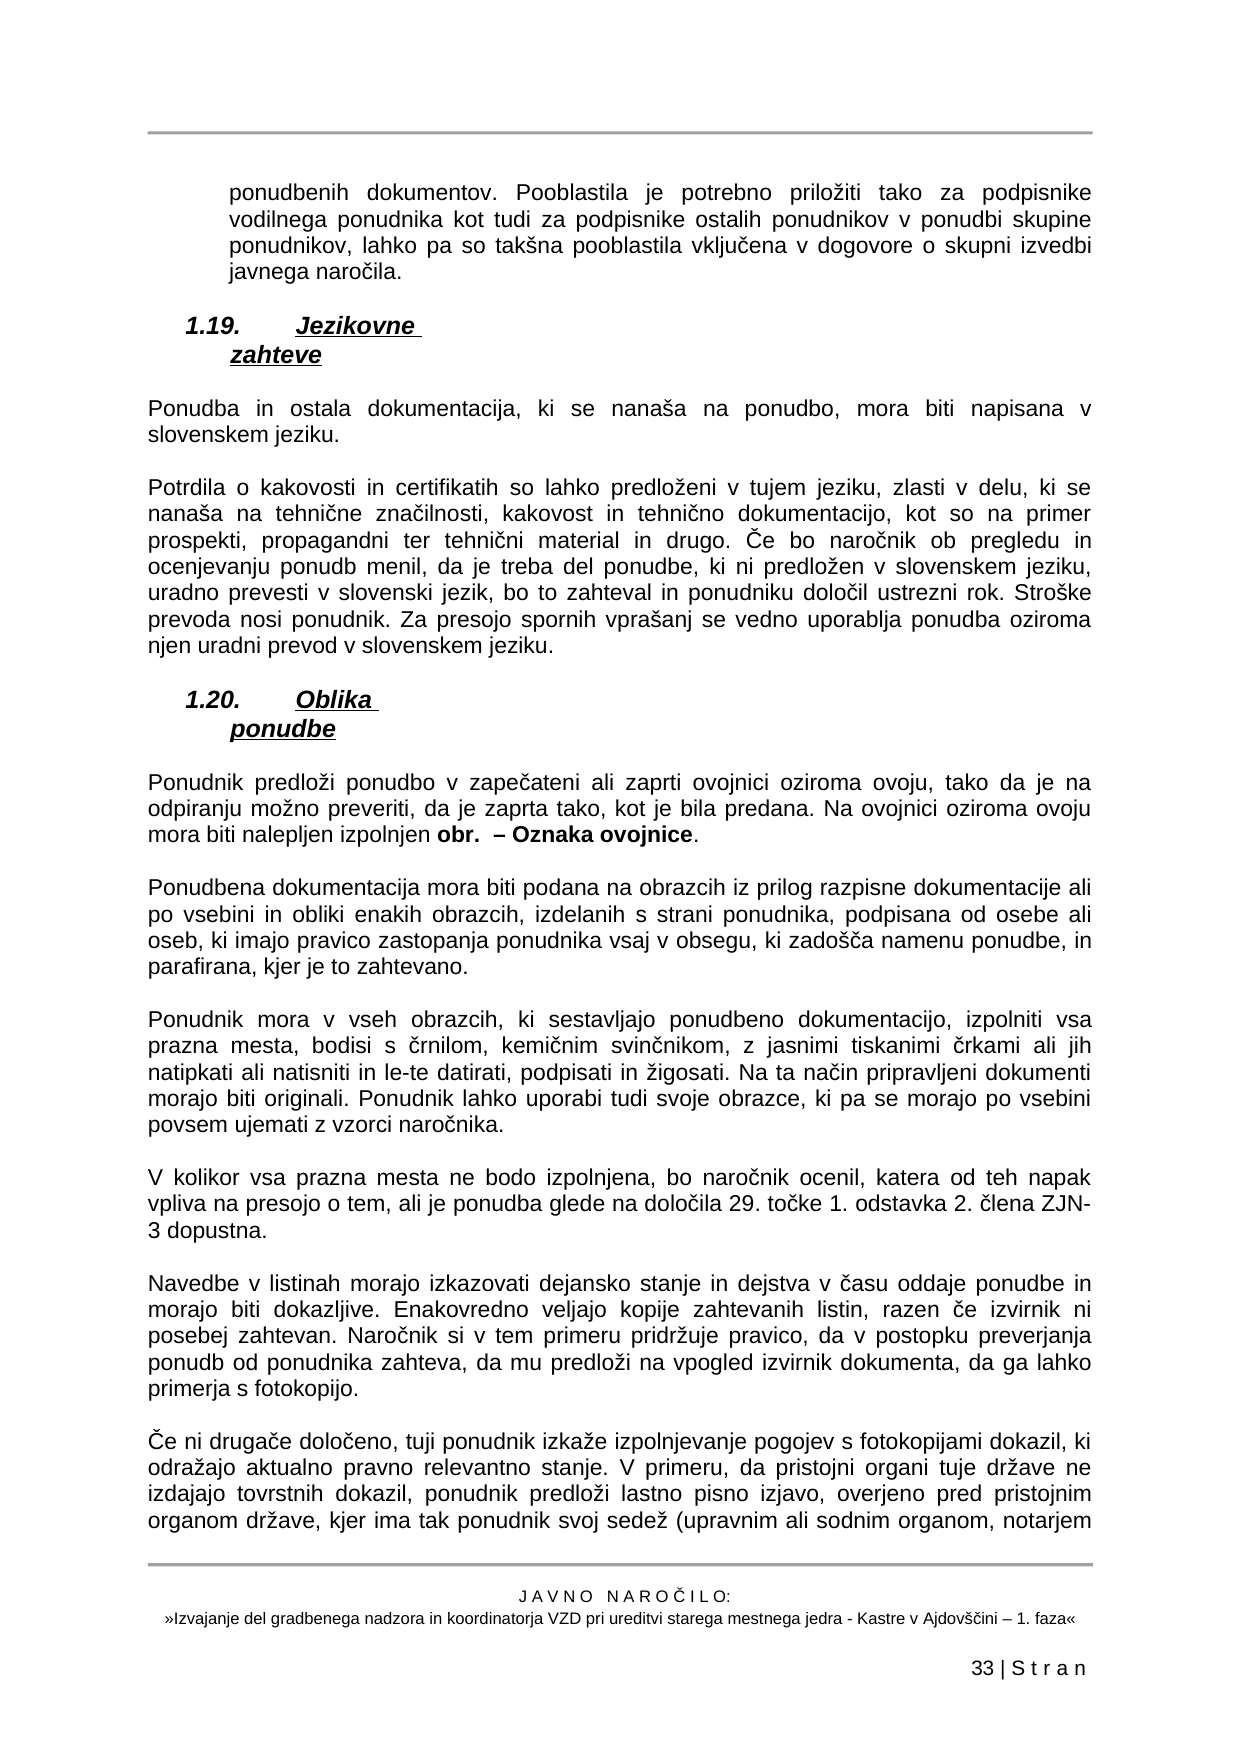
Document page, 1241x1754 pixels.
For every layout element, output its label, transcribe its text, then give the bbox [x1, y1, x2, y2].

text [148, 1428, 1092, 1533]
text Ponudba in ostala dokumentacija, ki se nanaša na ponudbo, mora biti napisana v slovenskem jeziku. [148, 395, 1092, 448]
text V kolikor vsa prazna mesta ne bodo izpolnjena, bo naročnik ocenil, katera od teh napak vpliva na presojo o tem, ali je ponudba glede na določila 29. točke 1. odstavka 2. člena ZJN-3 dopustna. [148, 1164, 1092, 1243]
text Navedbe v listinah morajo izkazovati dejansko stanje in dejstva v času oddaje ponudbe in morajo biti dokazljive. Enakovredno veljajo kopije zahtevanih listin, razen če izvirnik ni posebej zahtevan. Naročnik si v tem primeru pridržuje pravico, da v postopku preverjanja ponudb od ponudnika zahteva, da mu predloži na vpogled izvirnik dokumenta, da ga lahko primerja s fotokopijo. [148, 1269, 1092, 1401]
text Potrdila o kakovosti in certifikatih so lahko predloženi v tujem jeziku, zlasti v delu, ki se nanaša na tehnične značilnosti, kakovost in tehnično dokumentacijo, kot so na primer prospekti, propagandni ter tehnični material in drugo. Če bo naročnik ob pregledu in ocenjevanju ponudb menil, da je treba del ponudbe, ki ni predložen v slovenskem jeziku, uradno prevesti v slovenski jezik, bo to zahteval in ponudniku določil ustrezni rok. Stroške prevoda nosi ponudnik. Za presojo spornih vprašanj se vedno uporablja ponudba oziroma njen uradni prevod v slovenskem jeziku. [148, 474, 1092, 658]
text Ponudbena dokumentacija mora biti podana na obrazcih iz prilog razpisne dokumentacije ali po vsebini in obliki enakih obrazcih, izdelanih s strani ponudnika, podpisana od osebe ali oseb, ki imajo pravico zastopanja ponudnika vsaj v obsegu, ki zadošča namenu ponudbe, in parafirana, kjer je to zahtevano. [148, 874, 1092, 979]
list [191, 179, 1092, 284]
list Jezikovne zahteve [185, 311, 479, 368]
text Ponudnik mora v vseh obrazcih, ki sestavljajo ponudbeno dokumentacijo, izpolniti vsa prazna mesta, bodisi s črnilom, kemičnim svinčnikom, z jasnimi tiskanimi črkami ali jih natipkati ali natisniti in le-te datirati, podpisati in žigosati. Na ta način pripravljeni dokumenti morajo biti originali. Ponudnik lahko uporabi tudi svoje obrazce, ki pa se morajo po vsebini povsem ujemati z vzorci naročnika. [148, 1006, 1092, 1138]
list Oblika ponudbe [185, 685, 449, 742]
text Ponudnik predloži ponudbo v zapečateni ali zaprti ovojnici oziroma ovoju, tako da je na odpiranju možno preveriti, da je zaprta tako, kot je bila predana. Na ovojnici oziroma ovoju mora biti nalepljen izpolnjen obr. – Oznaka ovojnice. [148, 769, 1092, 848]
